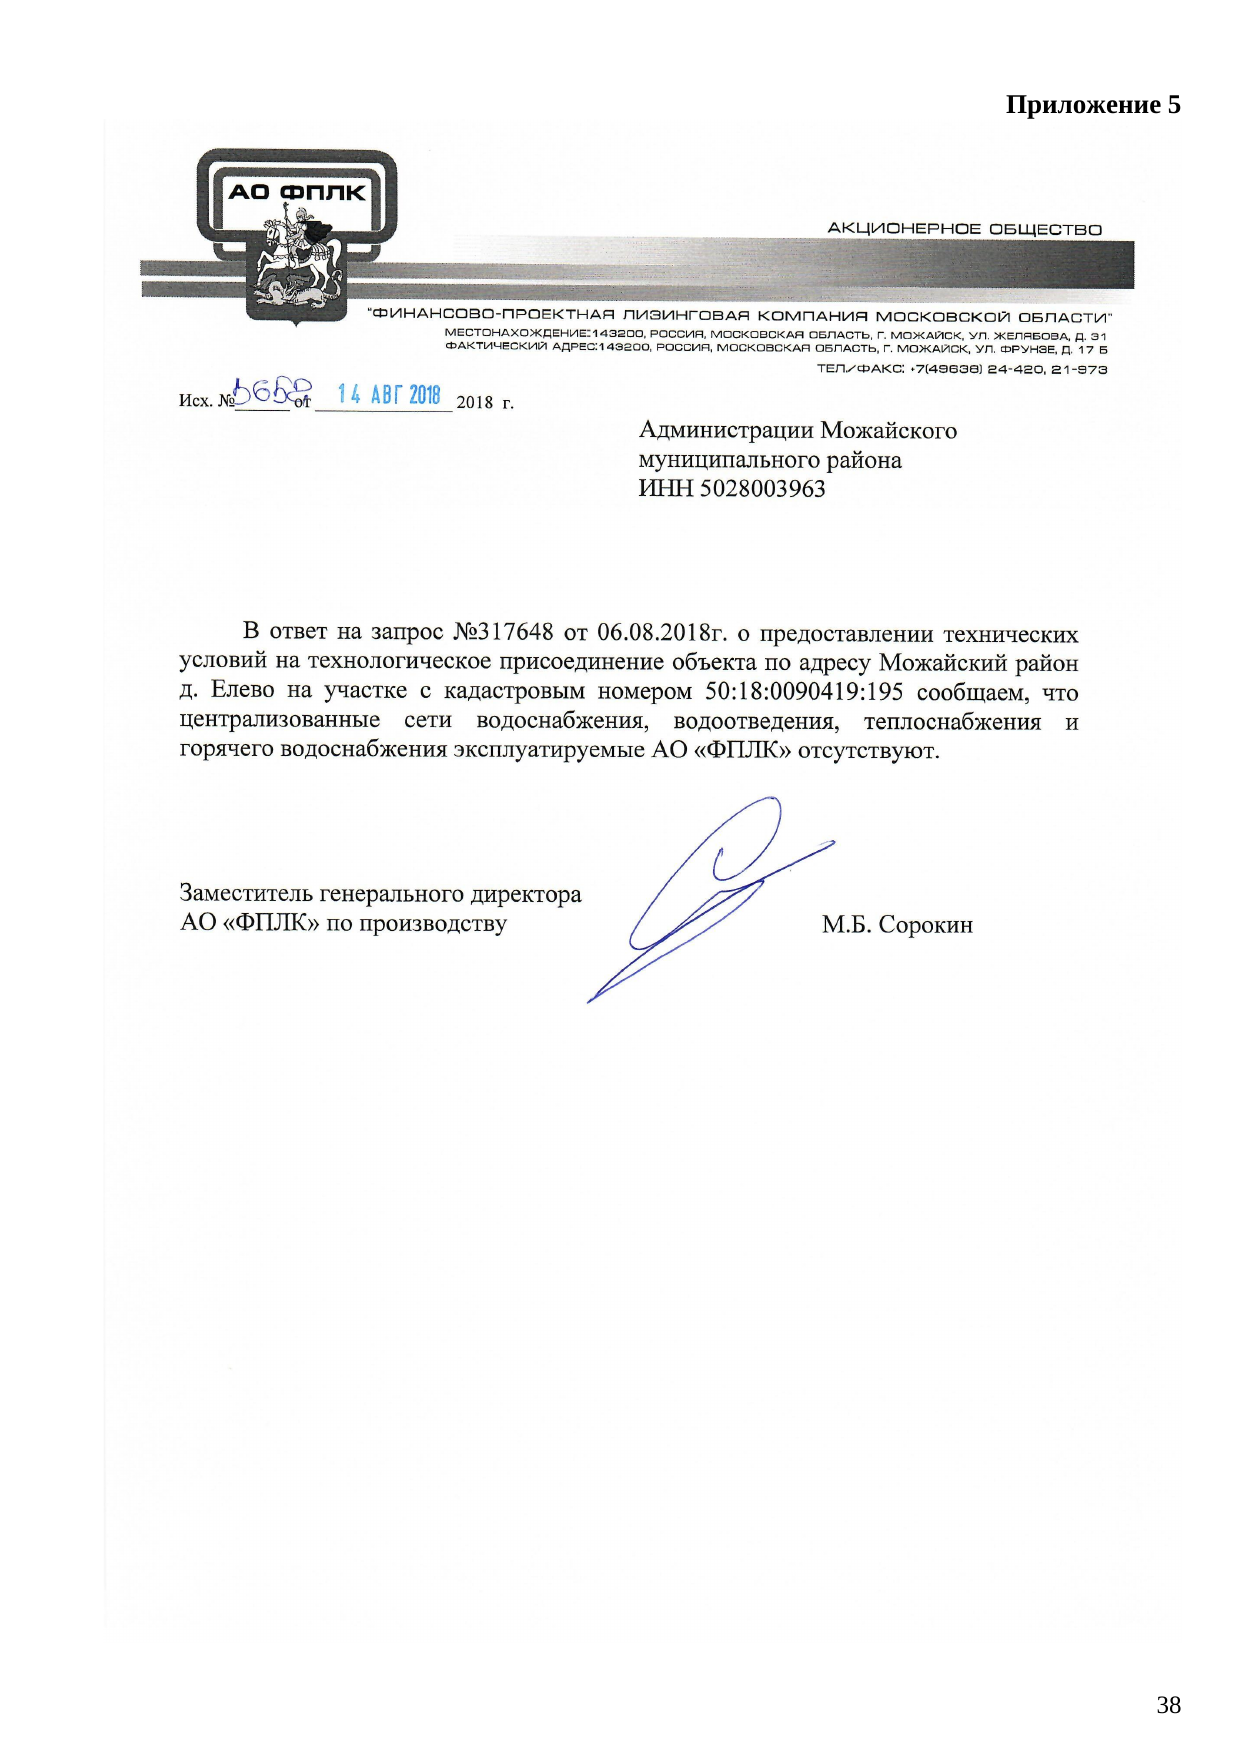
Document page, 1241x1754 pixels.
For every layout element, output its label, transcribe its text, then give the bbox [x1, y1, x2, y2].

picture [103, 119, 1182, 1643]
subtitle Приложение 5 [43, 89, 1181, 120]
